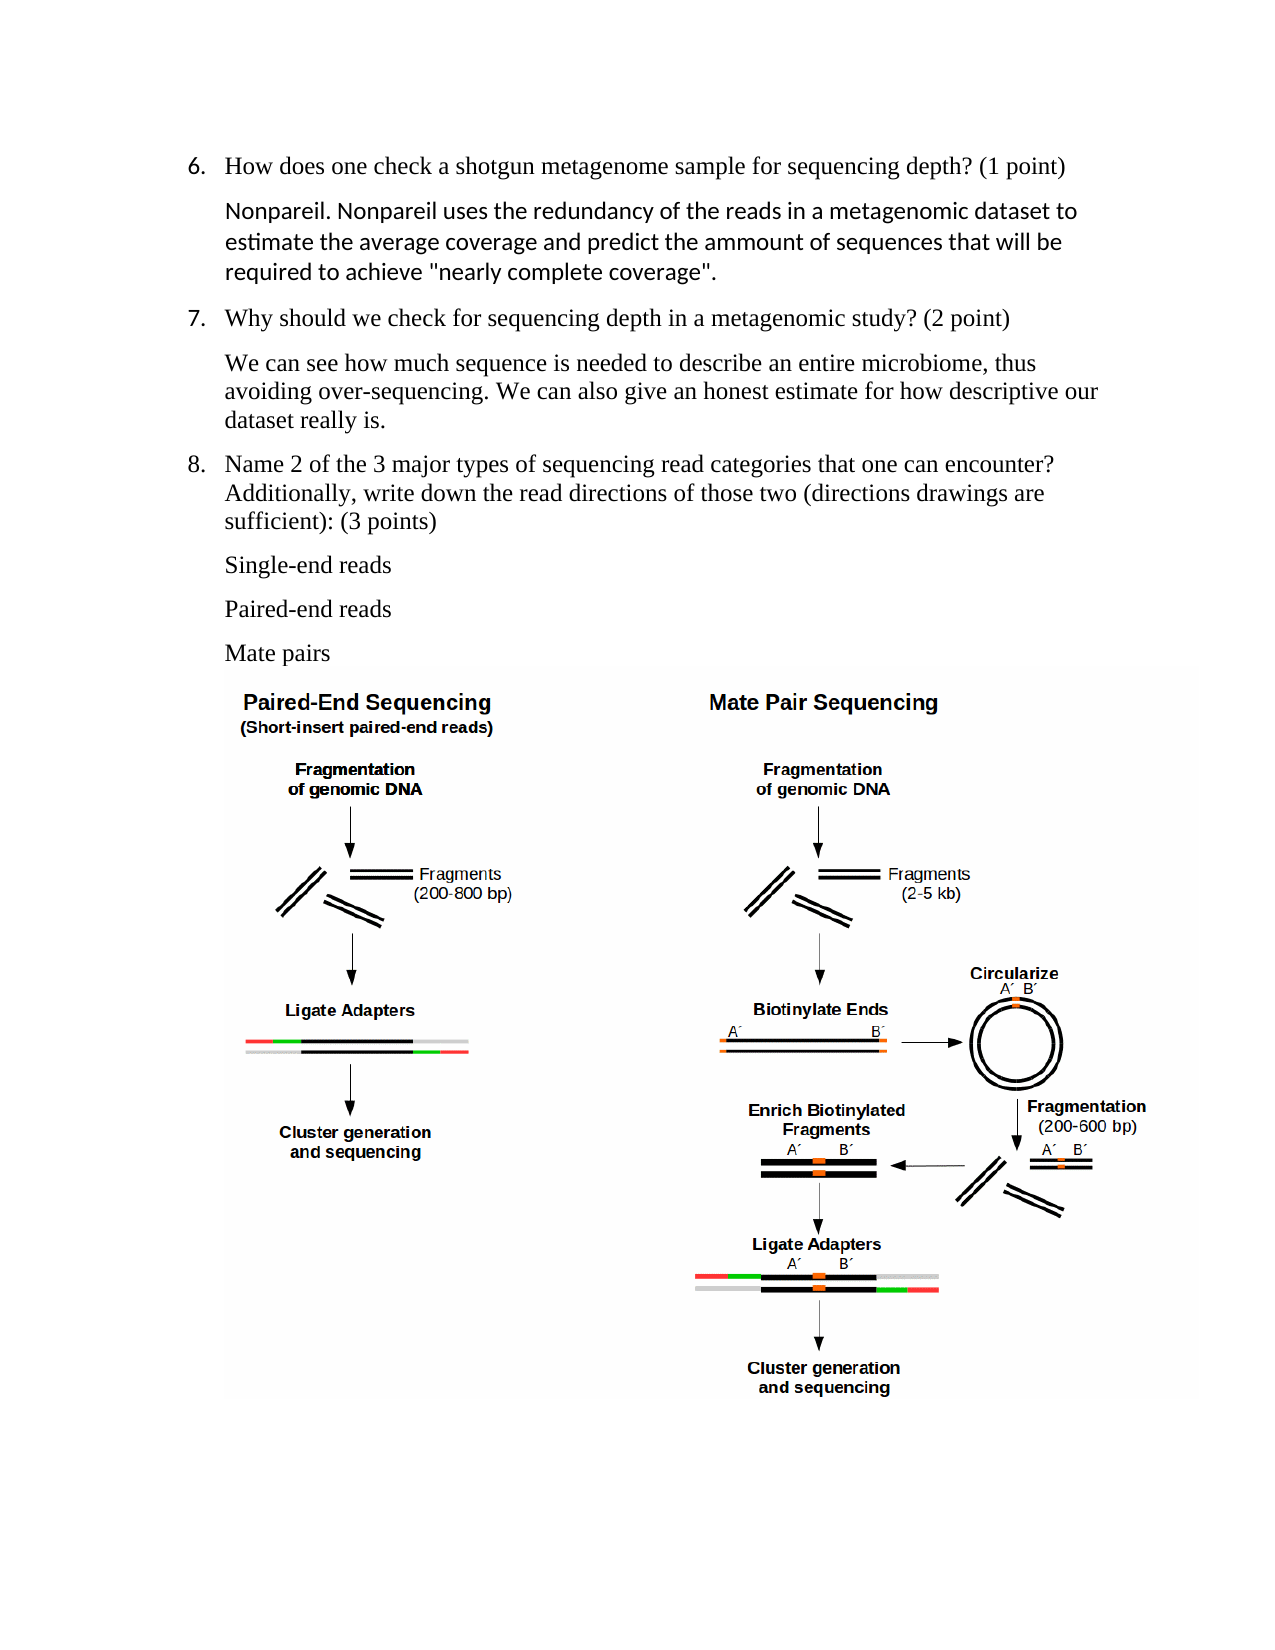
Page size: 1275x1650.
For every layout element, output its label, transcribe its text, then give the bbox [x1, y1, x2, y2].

list We can see how much sequence is needed to describe an entire microbiome, thus avoiding over-sequencing. We can also give an honest estimate for how descriptive our dataset really is. [224, 348, 1125, 434]
list Name 2 of the 3 major types of sequencing read categories that one can encounter? Additionally, write down the read directions of those two (directions drawings are sufficient): (3 points) [187, 449, 1125, 535]
text Nonpareil. Nonpareil uses the redundancy of the reads in a metagenomic dataset to estimate the average coverage and predict the ammount of sequences that will be required to achieve "nearly complete coverage". [225, 196, 1125, 287]
list Why should we check for sequencing depth in a metagenomic study? (2 point) [187, 302, 1125, 333]
picture [224, 666, 1200, 1399]
list Paired-end reads [224, 594, 1125, 623]
list Single-end reads [224, 550, 1125, 579]
list Mate pairs [224, 638, 1125, 666]
list How does one check a shotgun metagenome sample for sequencing depth? (1 point) [187, 150, 1125, 181]
